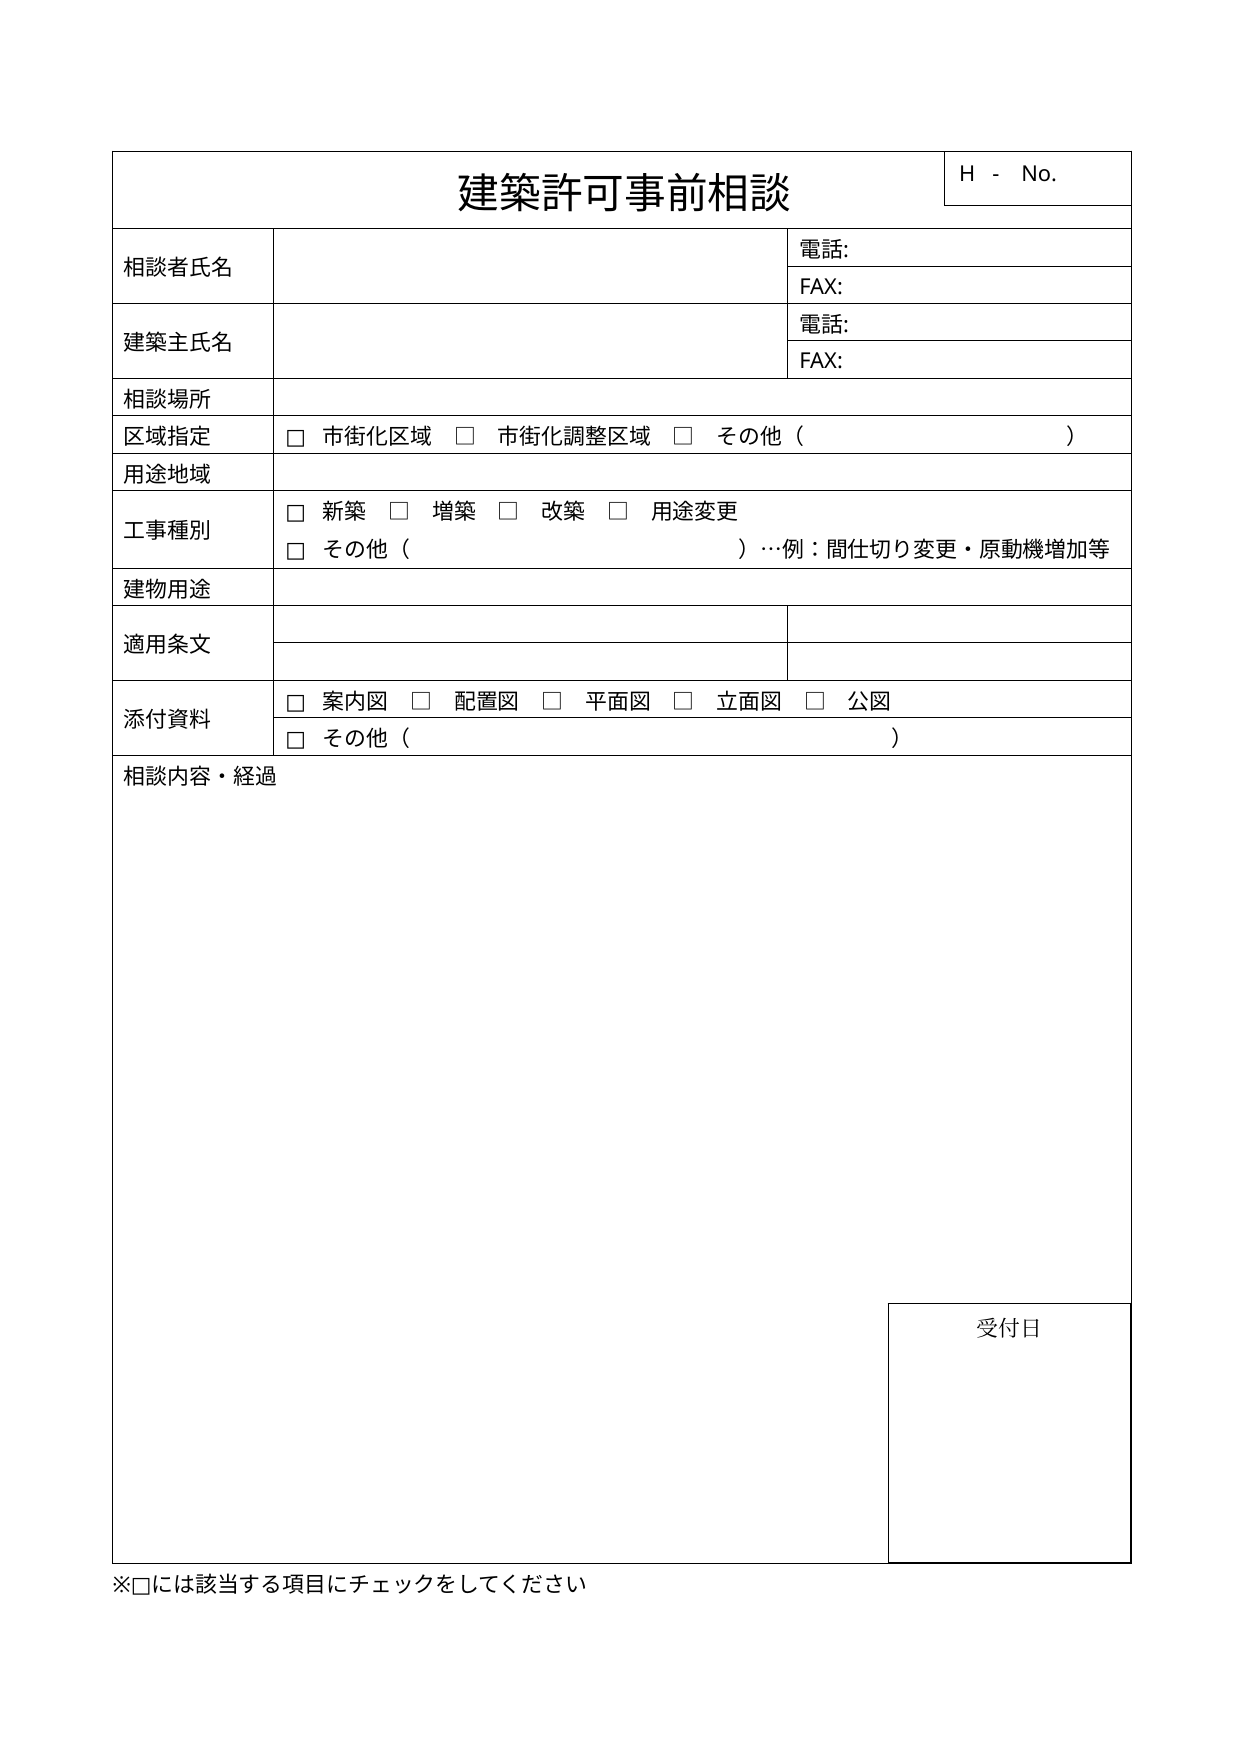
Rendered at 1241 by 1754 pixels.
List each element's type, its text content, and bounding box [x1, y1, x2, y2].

table_cell 案内図 □ 配置図 □ 平面図 □ 立面図 □ 公図 [274, 681, 1131, 717]
table_cell 建築主氏名 [113, 304, 273, 378]
table_cell 電話: [788, 229, 1131, 266]
table_cell FAX: [788, 267, 1131, 303]
table_cell 新築 □ 増築 □ 改築 □ 用途変更 その他（ ）…例：間仕切り変更・原動機増加等 [274, 491, 1131, 567]
table_cell 市街化区域 □ 市街化調整区域 □ その他（ ） [274, 416, 1131, 452]
table_cell FAX: [788, 341, 1131, 378]
table_cell 区域指定 [113, 416, 273, 452]
table_cell [274, 379, 1131, 415]
table_cell 適用条文 [113, 606, 273, 680]
table_cell [274, 229, 787, 303]
table_cell 工事種別 [113, 491, 273, 567]
table_cell 用途地域 [113, 454, 273, 490]
text ※□には該当する項目にチェックをしてください [112, 1564, 1128, 1602]
table_cell [274, 569, 1131, 605]
table_cell 相談内容・経過 [113, 756, 1131, 1563]
table_cell [274, 643, 787, 680]
table_cell [274, 454, 1131, 490]
table_cell [788, 643, 1131, 680]
table_cell 電話: [788, 304, 1131, 340]
table_cell [274, 606, 787, 642]
table_cell その他（ ） [274, 718, 1131, 754]
table_cell 相談場所 [113, 379, 273, 415]
table_cell [274, 304, 787, 378]
table_cell [788, 606, 1131, 642]
table_cell 添付資料 [113, 681, 273, 754]
table_cell 建物用途 [113, 569, 273, 605]
table_cell 相談者氏名 [113, 229, 273, 303]
table_header 建築許可事前相談 [113, 152, 1131, 228]
